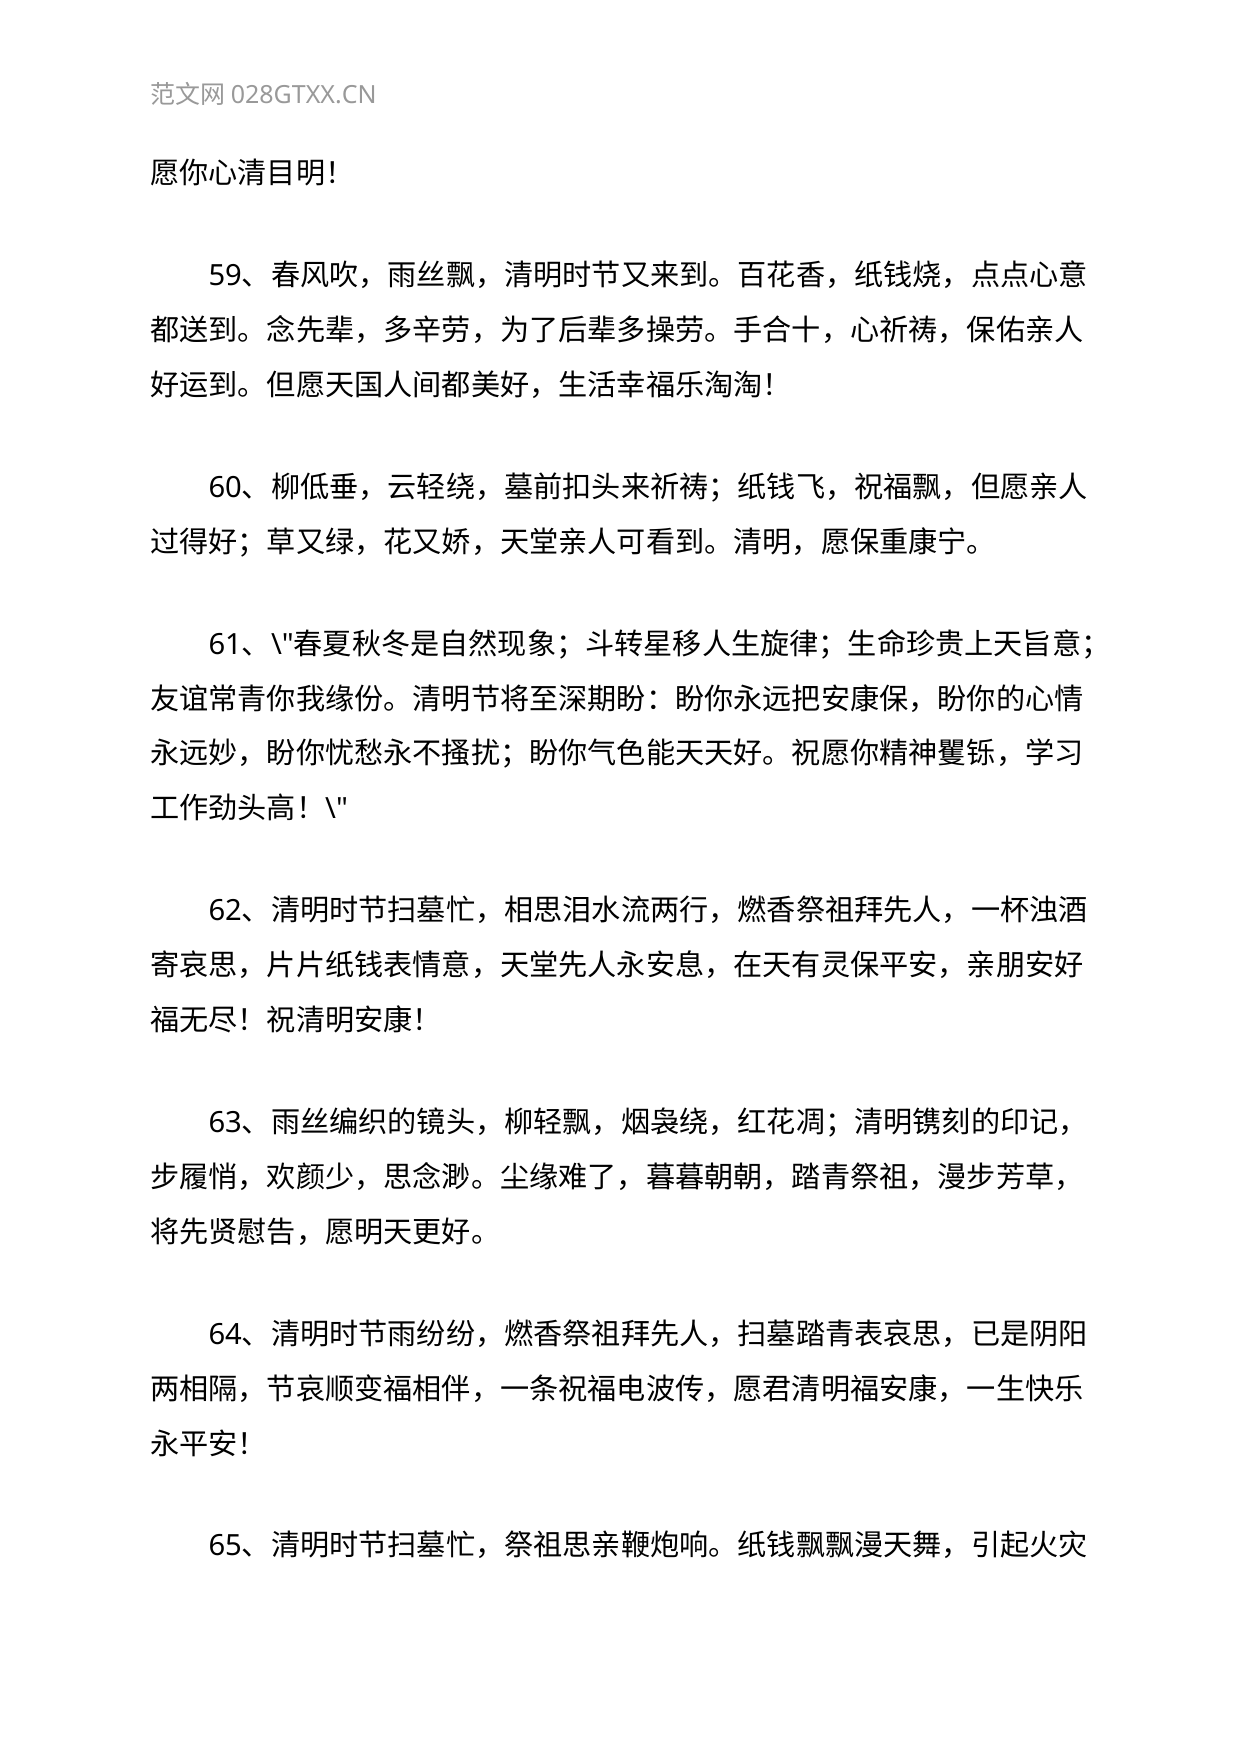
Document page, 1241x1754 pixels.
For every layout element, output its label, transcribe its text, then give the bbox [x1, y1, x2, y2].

text 64、清明时节雨纷纷，燃香祭祖拜先人，扫墓踏青表哀思，已是阴阳两相隔，节哀顺变福相伴，一条祝福电波传，愿君清明福安康，一生快乐永平安！ [150, 1310, 1090, 1462]
text 62、清明时节扫墓忙，相思泪水流两行，燃香祭祖拜先人，一杯浊酒寄哀思，片片纸钱表情意，天堂先人永安息，在天有灵保平安，亲朋安好福无尽！祝清明安康！ [150, 887, 1090, 1039]
text 63、雨丝编织的镜头，柳轻飘，烟袅绕，红花凋；清明镌刻的印记，步履悄，欢颜少，思念渺。尘缘难了，暮暮朝朝，踏青祭祖，漫步芳草，将先贤慰告，愿明天更好。 [150, 1099, 1090, 1251]
text 61、\"春夏秋冬是自然现象；斗转星移人生旋律；生命珍贵上天旨意；友谊常青你我缘份。清明节将至深期盼：盼你永远把安康保，盼你的心情永远妙，盼你忧愁永不搔扰；盼你气色能天天好。祝愿你精神矍铄，学习工作劲头高！\" [150, 620, 1090, 827]
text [150, 150, 1090, 192]
text 59、春风吹，雨丝飘，清明时节又来到。百花香，纸钱烧，点点心意都送到。念先辈，多辛劳，为了后辈多操劳。手合十，心祈祷，保佑亲人好运到。但愿天国人间都美好，生活幸福乐淘淘！ [150, 252, 1090, 404]
text 60、柳低垂，云轻绕，墓前扣头来祈祷；纸钱飞，祝福飘，但愿亲人过得好；草又绿，花又娇，天堂亲人可看到。清明，愿保重康宁。 [150, 463, 1090, 561]
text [150, 1522, 1090, 1564]
